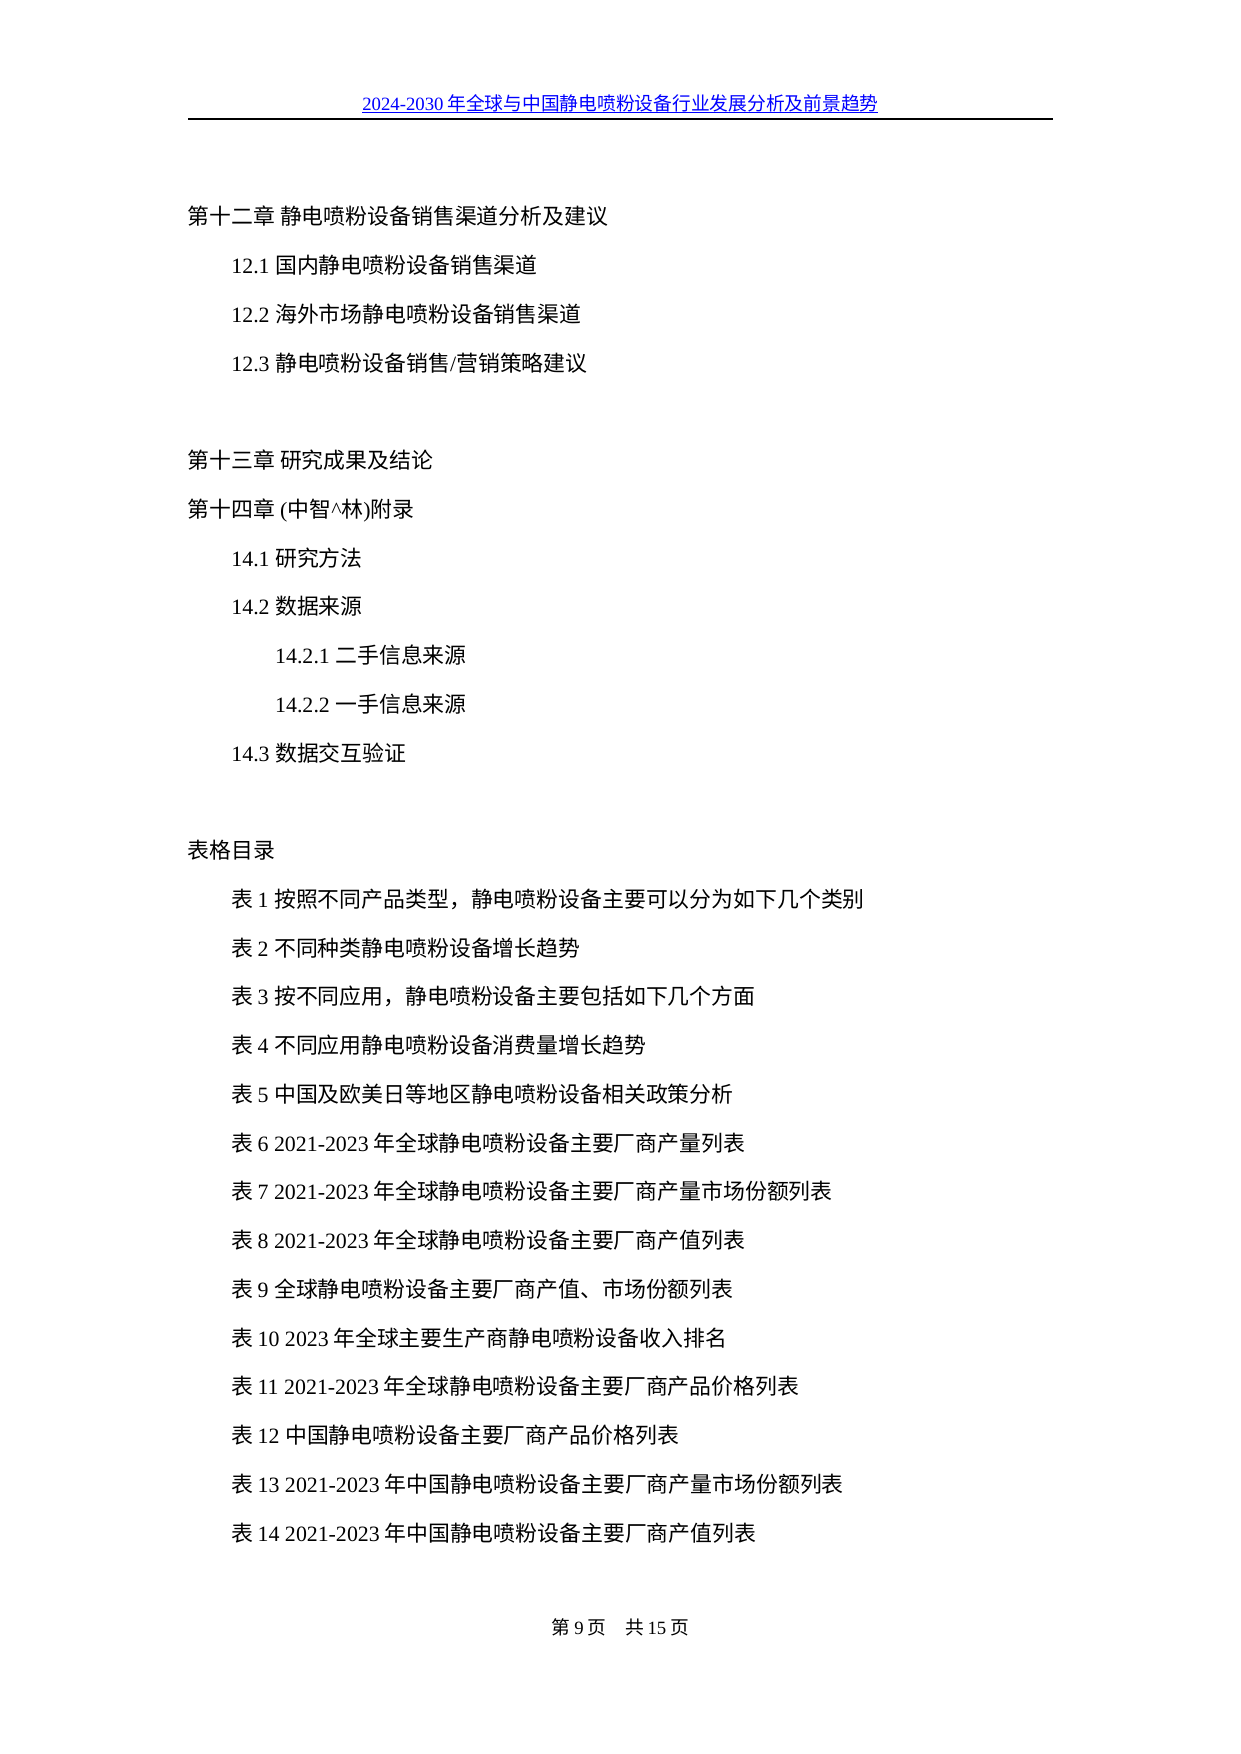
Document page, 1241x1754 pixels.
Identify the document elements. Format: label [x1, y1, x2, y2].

text [187, 150, 1053, 1548]
